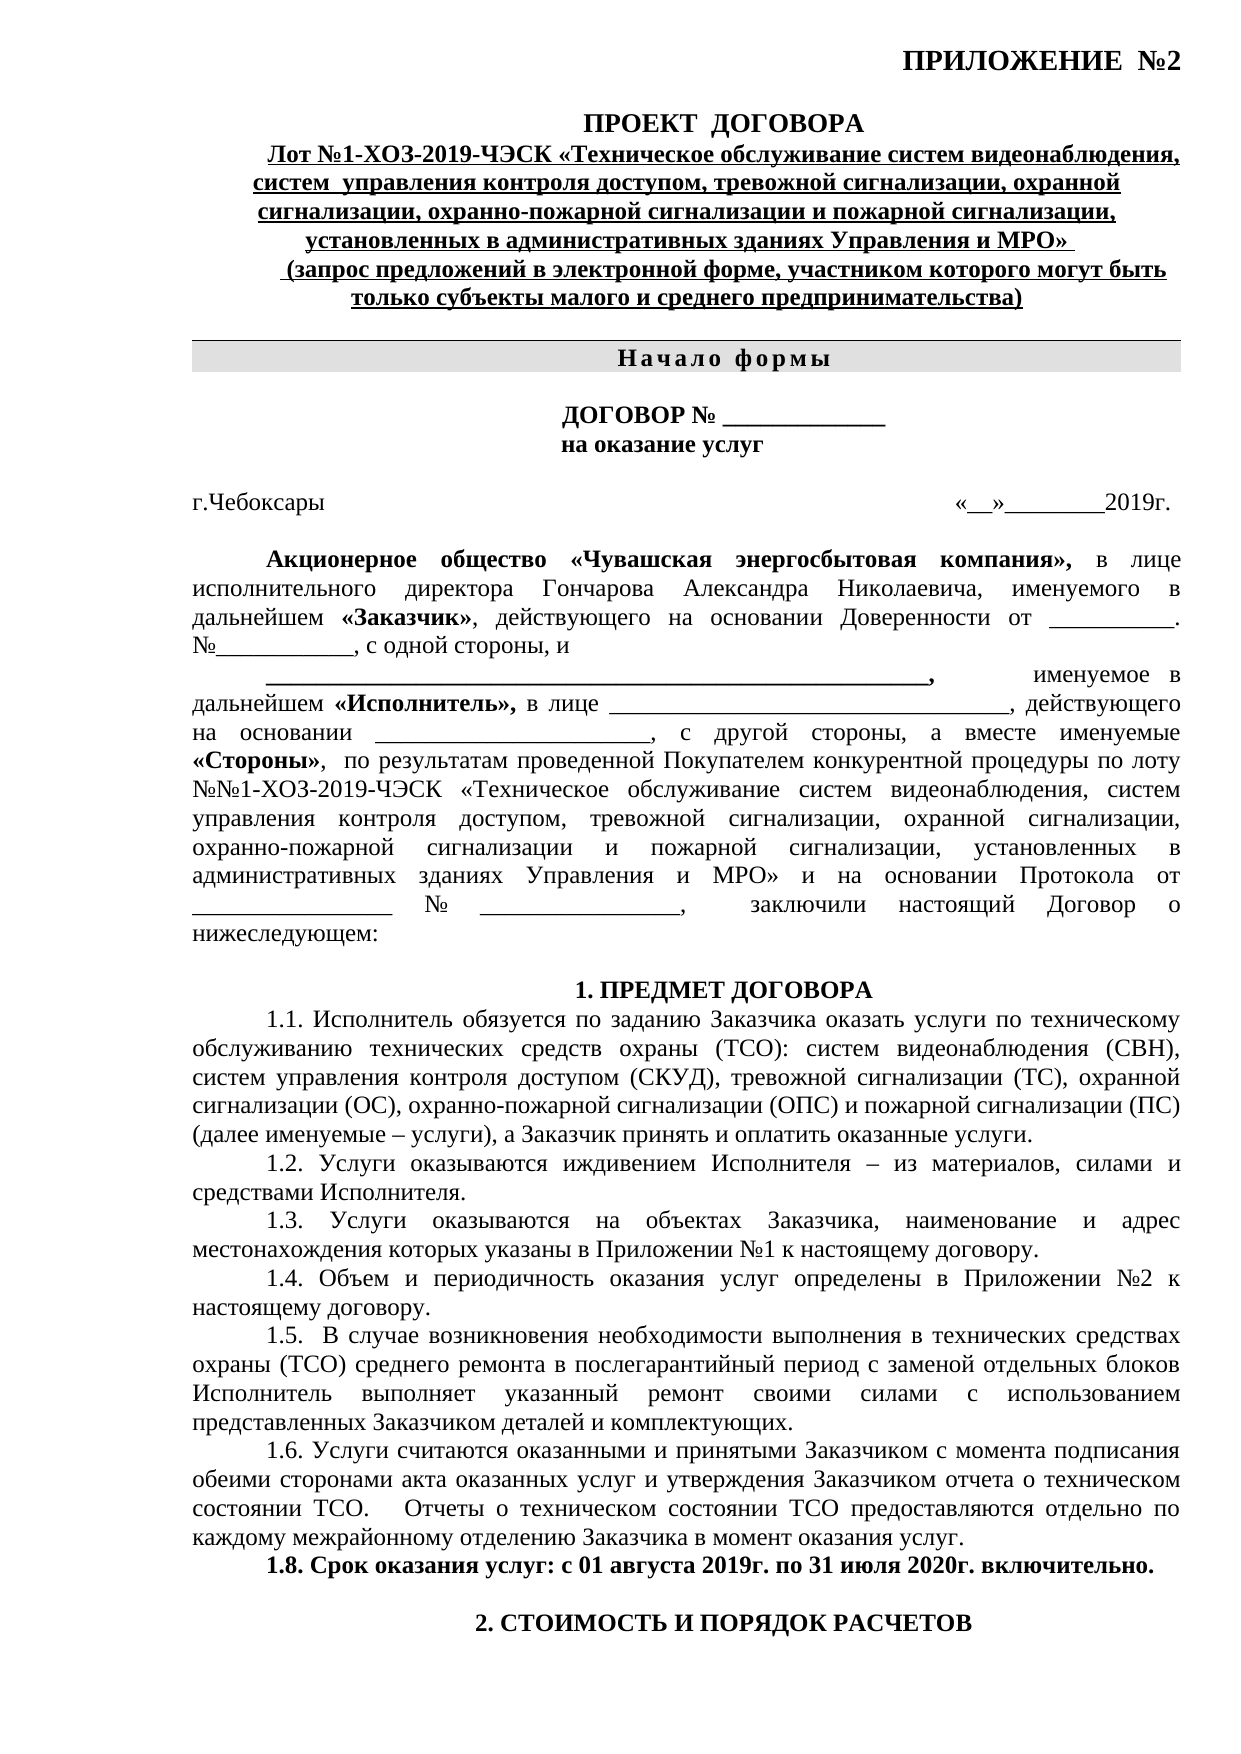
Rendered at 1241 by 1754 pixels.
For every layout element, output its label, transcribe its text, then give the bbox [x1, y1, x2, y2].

text ДОГОВОР № _____________ [192, 401, 1181, 429]
text ПРИЛОЖЕНИЕ №2 [192, 43, 1181, 76]
text (запрос предложений в электронной форме, участником которого могут быть только субъекты малого и среднего предпринимательства) [192, 254, 1181, 311]
text 1.4. Объем и периодичность оказания услуг определены в Приложении №2 к настоящему договору. [192, 1263, 1181, 1321]
text Акционерное общество «Чувашская энергосбытовая компания», в лице исполнительного директора Гончарова Александра Николаевича, именуемого в дальнейшем «Заказчик», действующего на основании Доверенности от __________. №___________, с одной стороны, и [192, 544, 1181, 659]
text на оказание услуг [487, 429, 1181, 458]
text 1.8. Срок оказания услуг: с 01 августа 2019г. по 31 июля 2020г. включительно. [192, 1551, 1181, 1579]
text 1.3. Услуги оказываются на объектах Заказчика, наименование и адрес местонахождения которых указаны в Приложении №1 к настоящему договору. [192, 1206, 1181, 1263]
text 1.6. Услуги считаются оказанными и принятыми Заказчиком с момента подписания обеими сторонами акта оказанных услуг и утверждения Заказчиком отчета о техническом состоянии ТСО. Отчеты о техническом состоянии ТСО предоставляются отдельно по каждому межрайонному отделению Заказчика в момент оказания услуг. [192, 1436, 1181, 1551]
text 1. ПРЕДМЕТ ДОГОВОРА [192, 976, 1181, 1004]
text г.Чебоксары «__»________2019г. [192, 487, 1181, 516]
text Начало формы [192, 341, 1181, 372]
text _____________________________________________________, именуемое в дальнейшем «Исполнитель», в лице ________________________________, действующего на основании ______________________, с другой стороны, а вместе именуемые «Стороны», по результатам проведенной Покупателем конкурентной процедуры по лоту №№1-ХОЗ-2019-ЧЭСК «Техническое обслуживание систем видеонаблюдения, систем управления контроля доступом, тревожной сигнализации, охранной сигнализации, охранно-пожарной сигнализации и пожарной сигнализации, установленных в административных зданиях Управления и МРО» и на основании Протокола от ________________ № ________________, заключили настоящий Договор о нижеследующем: [192, 659, 1181, 947]
text ПРОЕКТ ДОГОВОРА [192, 107, 1181, 139]
text Лот №1-ХОЗ-2019-ЧЭСК «Техническое обслуживание систем видеонаблюдения, систем управления контроля доступом, тревожной сигнализации, охранной сигнализации, охранно-пожарной сигнализации и пожарной сигнализации, установленных в административных зданиях Управления и МРО» [192, 139, 1181, 254]
text 1.2. Услуги оказываются иждивением Исполнителя – из материалов, силами и средствами Исполнителя. [192, 1148, 1181, 1206]
text 1.1. Исполнитель обязуется по заданию Заказчика оказать услуги по техническому обслуживанию технических средств охраны (ТСО): систем видеонаблюдения (СВН), систем управления контроля доступом (СКУД), тревожной сигнализации (ТС), охранной сигнализации (ОС), охранно-пожарной сигнализации (ОПС) и пожарной сигнализации (ПС) (далее именуемые – услуги), а Заказчик принять и оплатить оказанные услуги. [192, 1004, 1181, 1148]
text 2. СТОИМОСТЬ И ПОРЯДОК РАСЧЕТОВ [192, 1608, 1181, 1637]
text 1.5. В случае возникновения необходимости выполнения в технических средствах охраны (ТСО) среднего ремонта в послегарантийный период с заменой отдельных блоков Исполнитель выполняет указанный ремонт своими силами с использованием представленных Заказчиком деталей и комплектующих. [192, 1321, 1181, 1436]
